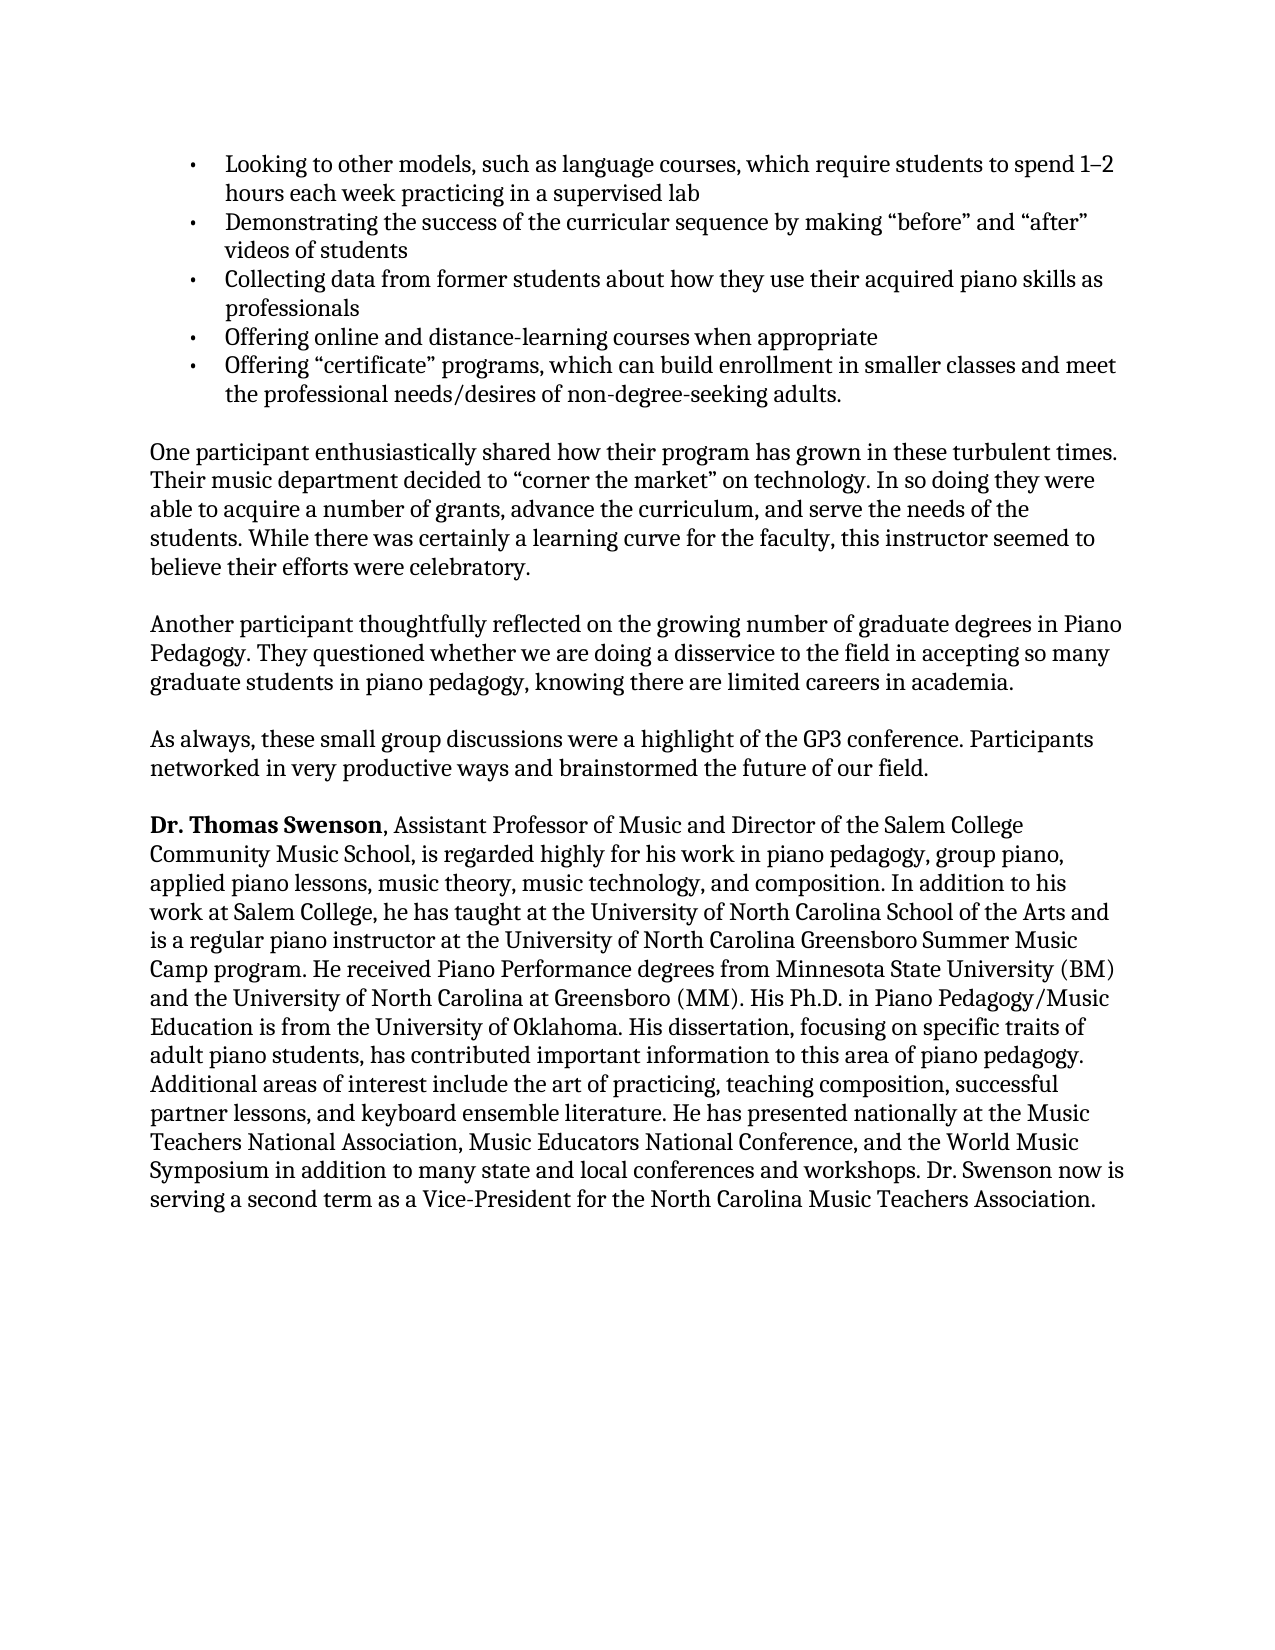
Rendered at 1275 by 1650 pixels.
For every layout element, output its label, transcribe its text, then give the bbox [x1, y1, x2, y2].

list Offering “certificate” programs, which can build enrollment in smaller classes and meet the professional needs/desires of non-degree-seeking adults. [187, 351, 1125, 409]
list Looking to other models, such as language courses, which require students to spend 1–2 hours each week practicing in a supervised lab [187, 150, 1125, 207]
text One participant enthusiastically shared how their program has grown in these turbulent times. Their music department decided to “corner the market” on technology. In so doing they were able to acquire a number of grants, advance the curriculum, and serve the needs of the students. While there was certainly a learning curve for the faculty, this instructor seemed to believe their efforts were celebratory. [150, 437, 1125, 581]
text Another participant thoughtfully reflected on the growing number of graduate degrees in Piano Pedagogy. They questioned whether we are doing a disservice to the field in accepting so many graduate students in piano pedagogy, knowing there are limited careers in academia. [150, 610, 1125, 696]
list Collecting data from former students about how they use their acquired piano skills as professionals [187, 265, 1125, 322]
text Dr. Thomas Swenson, Assistant Professor of Music and Director of the Salem College Community Music School, is regarded highly for his work in piano pedagogy, group piano, applied piano lessons, music theory, music technology, and composition. In addition to his work at Salem College, he has taught at the University of North Carolina School of the Arts and is a regular piano instructor at the University of North Carolina Greensboro Summer Music Camp program. He received Piano Performance degrees from Minnesota State University (BM) and the University of North Carolina at Greensboro (MM). His Ph.D. in Piano Pedagogy/Music Education is from the University of Oklahoma. His dissertation, focusing on specific traits of adult piano students, has contributed important information to this area of piano pedagogy. Additional areas of interest include the art of practicing, teaching composition, successful partner lessons, and keyboard ensemble literature. He has presented nationally at the Music Teachers National Association, Music Educators National Conference, and the World Music Symposium in addition to many state and local conferences and workshops. Dr. Swenson now is serving a second term as a Vice-President for the North Carolina Music Teachers Association. [150, 811, 1125, 1214]
text As always, these small group discussions were a highlight of the GP3 conference. Participants networked in very productive ways and brainstormed the future of our field. [150, 725, 1125, 782]
list Offering online and distance-learning courses when appropriate [187, 322, 1125, 351]
list Demonstrating the success of the curricular sequence by making “before” and “after” videos of students [187, 207, 1125, 265]
